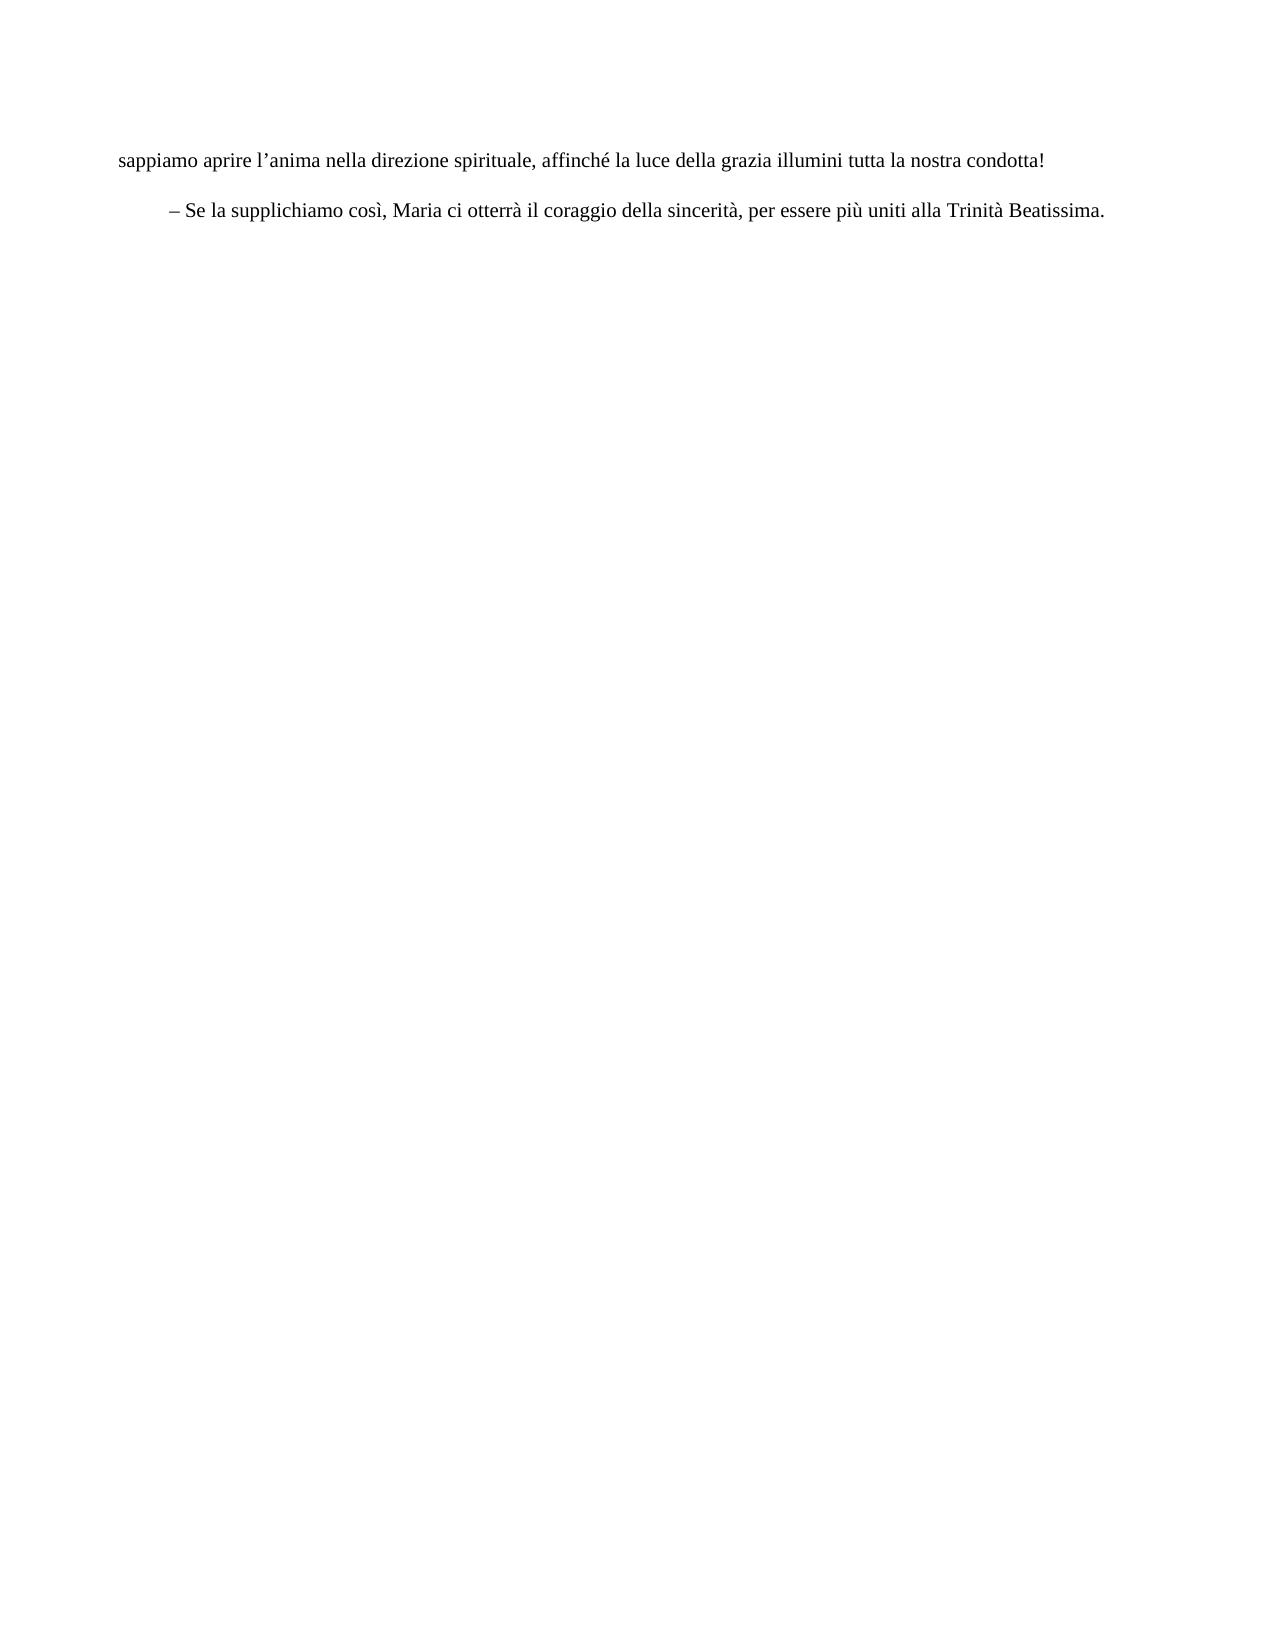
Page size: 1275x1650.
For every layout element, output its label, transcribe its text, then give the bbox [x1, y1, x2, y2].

text – Se la supplichiamo così, Maria ci otterrà il coraggio della sincerità, per essere più uniti alla Trinità Beatissima. [118, 187, 1157, 225]
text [118, 148, 1157, 173]
